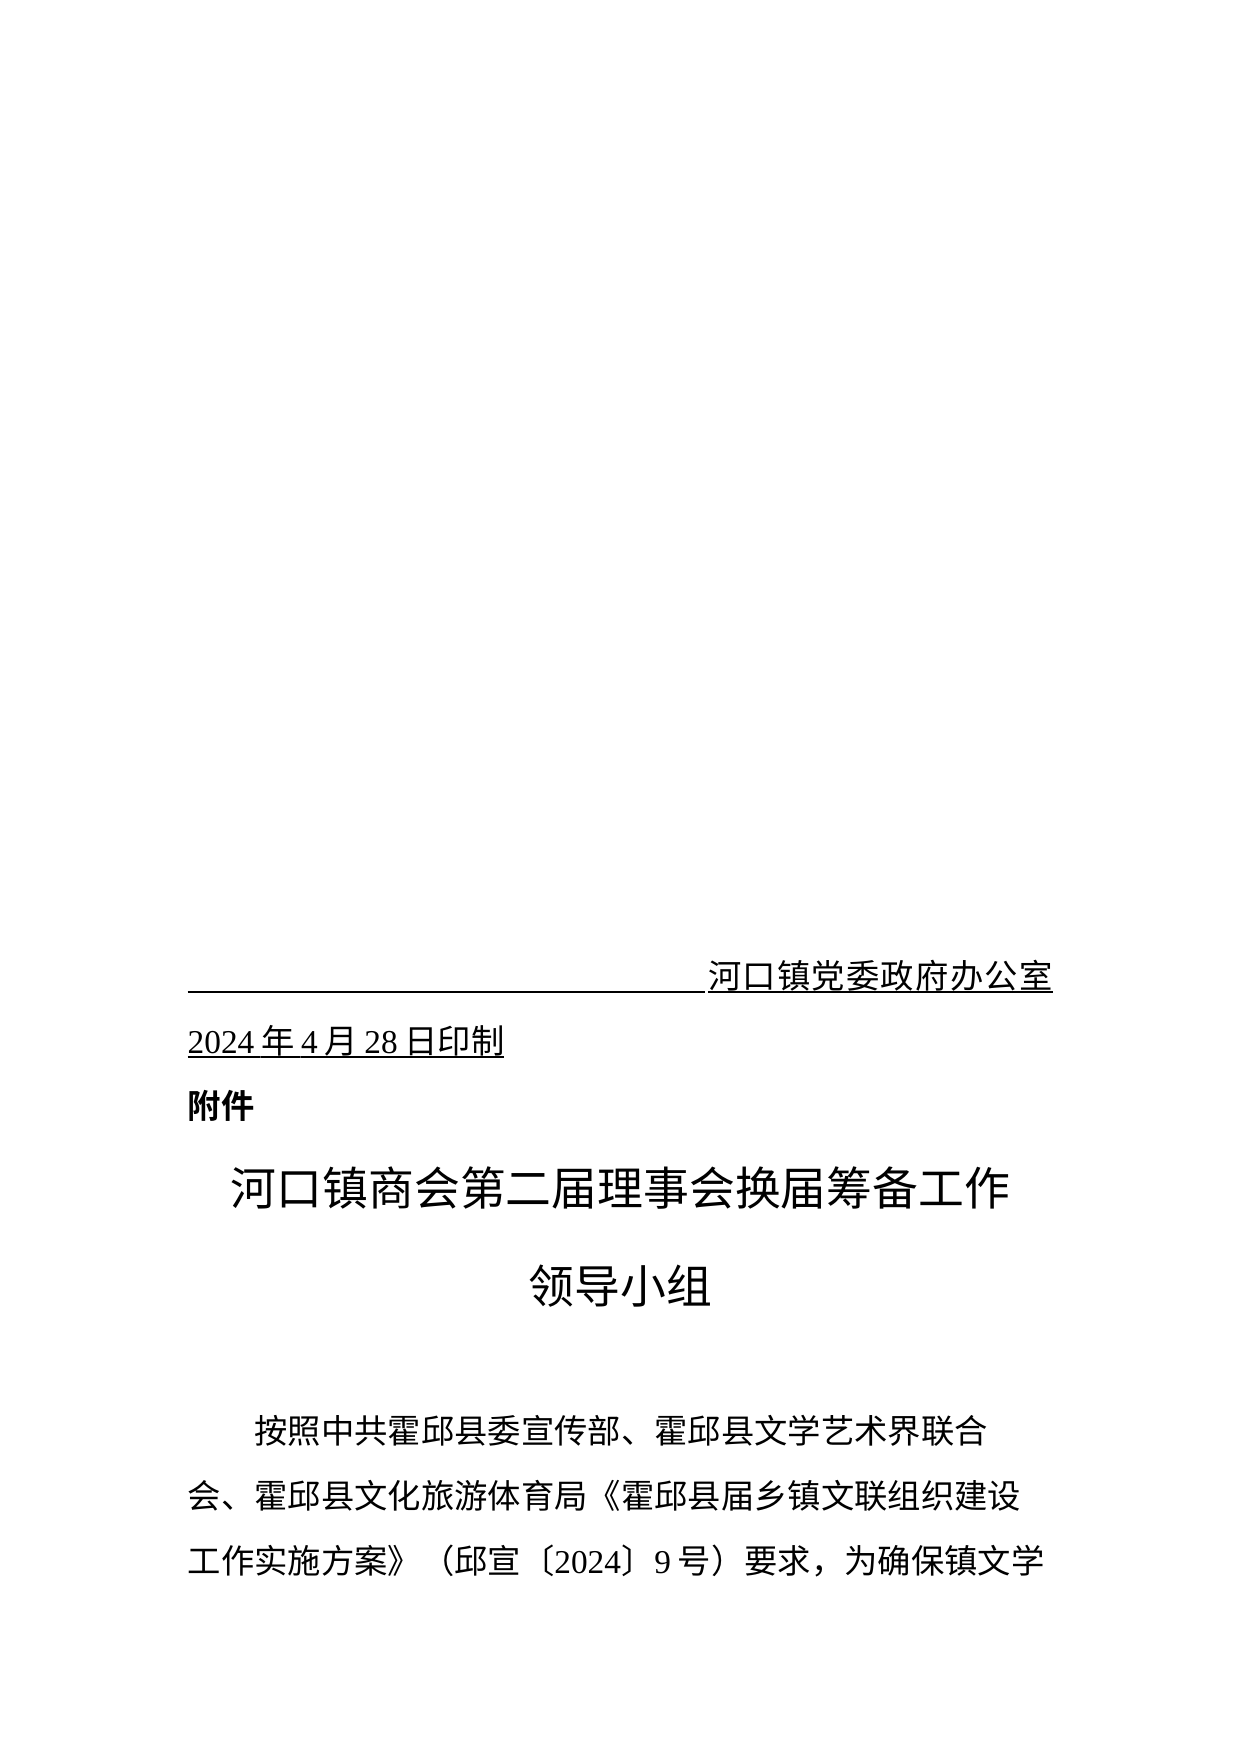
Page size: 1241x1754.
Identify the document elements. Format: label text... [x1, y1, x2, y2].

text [187, 1397, 1053, 1592]
text 附件 [187, 1072, 1053, 1137]
text 河口镇商会第二届理事会换届筹备工作 [187, 1137, 1053, 1234]
text 河口镇党委政府办公室 2024年4月28日印制 [187, 942, 1053, 1072]
text 领导小组 [187, 1234, 1053, 1332]
